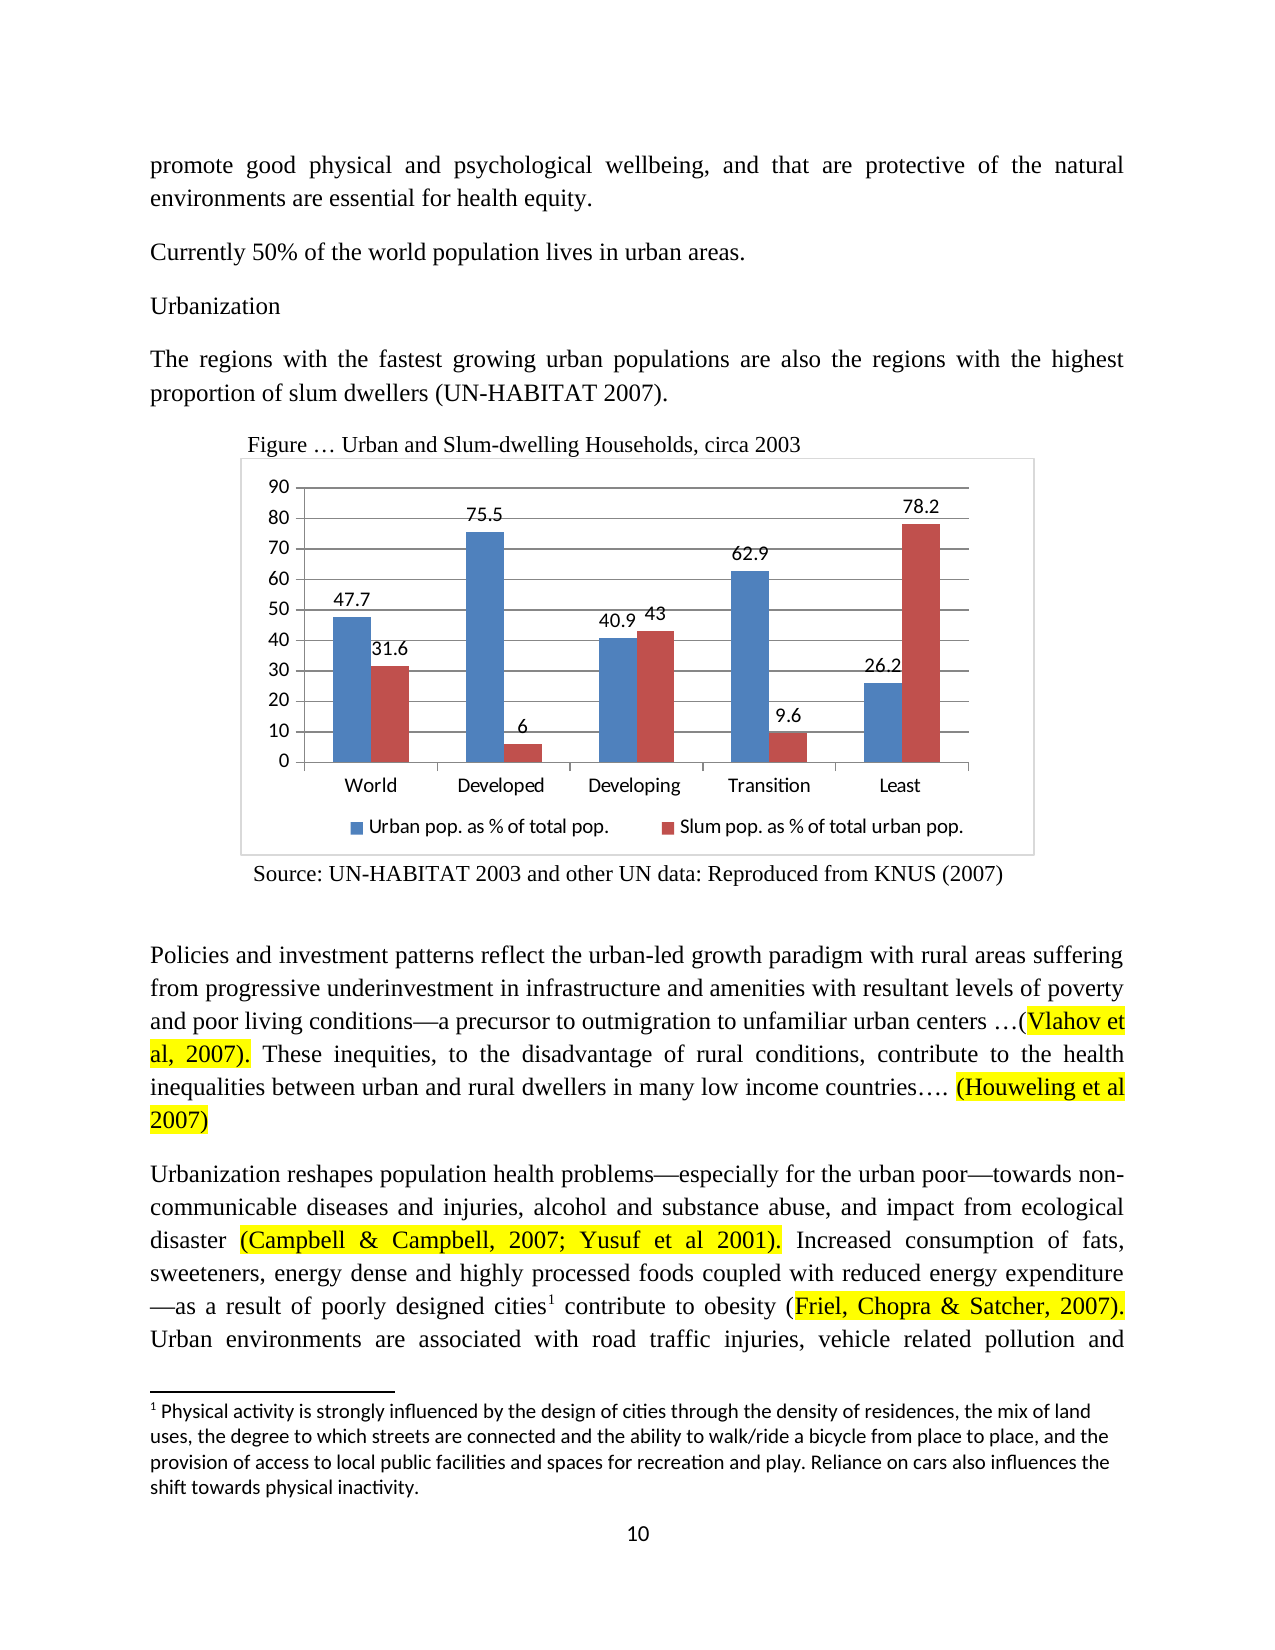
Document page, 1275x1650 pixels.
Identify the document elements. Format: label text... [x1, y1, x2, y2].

text The regions with the fastest growing urban populations are also the regions with the highest proportion of slum dwellers (UN-HABITAT 2007). [150, 344, 1125, 406]
text Currently 50% of the world population lives in urban areas. [150, 237, 1125, 266]
text Source: UN-HABITAT 2003 and other UN data: Reproduced from KNUS (2007) [150, 860, 1125, 886]
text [150, 1159, 1125, 1353]
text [150, 150, 1125, 212]
text Urbanization [150, 291, 1125, 319]
text Policies and investment patterns reflect the urban-led growth paradigm with rural areas suffering from progressive underinvestment in infrastructure and amenities with resultant levels of poverty and poor living conditions—a precursor to outmigration to unfamiliar urban centers …(Vlahov et al, 2007). These inequities, to the disadvantage of rural conditions, contribute to the health inequalities between urban and rural dwellers in many low income countries…. (Houweling et al 2007) [150, 940, 1125, 1134]
text Figure … Urban and Slum-dwelling Households, circa 2003 [150, 431, 1125, 458]
